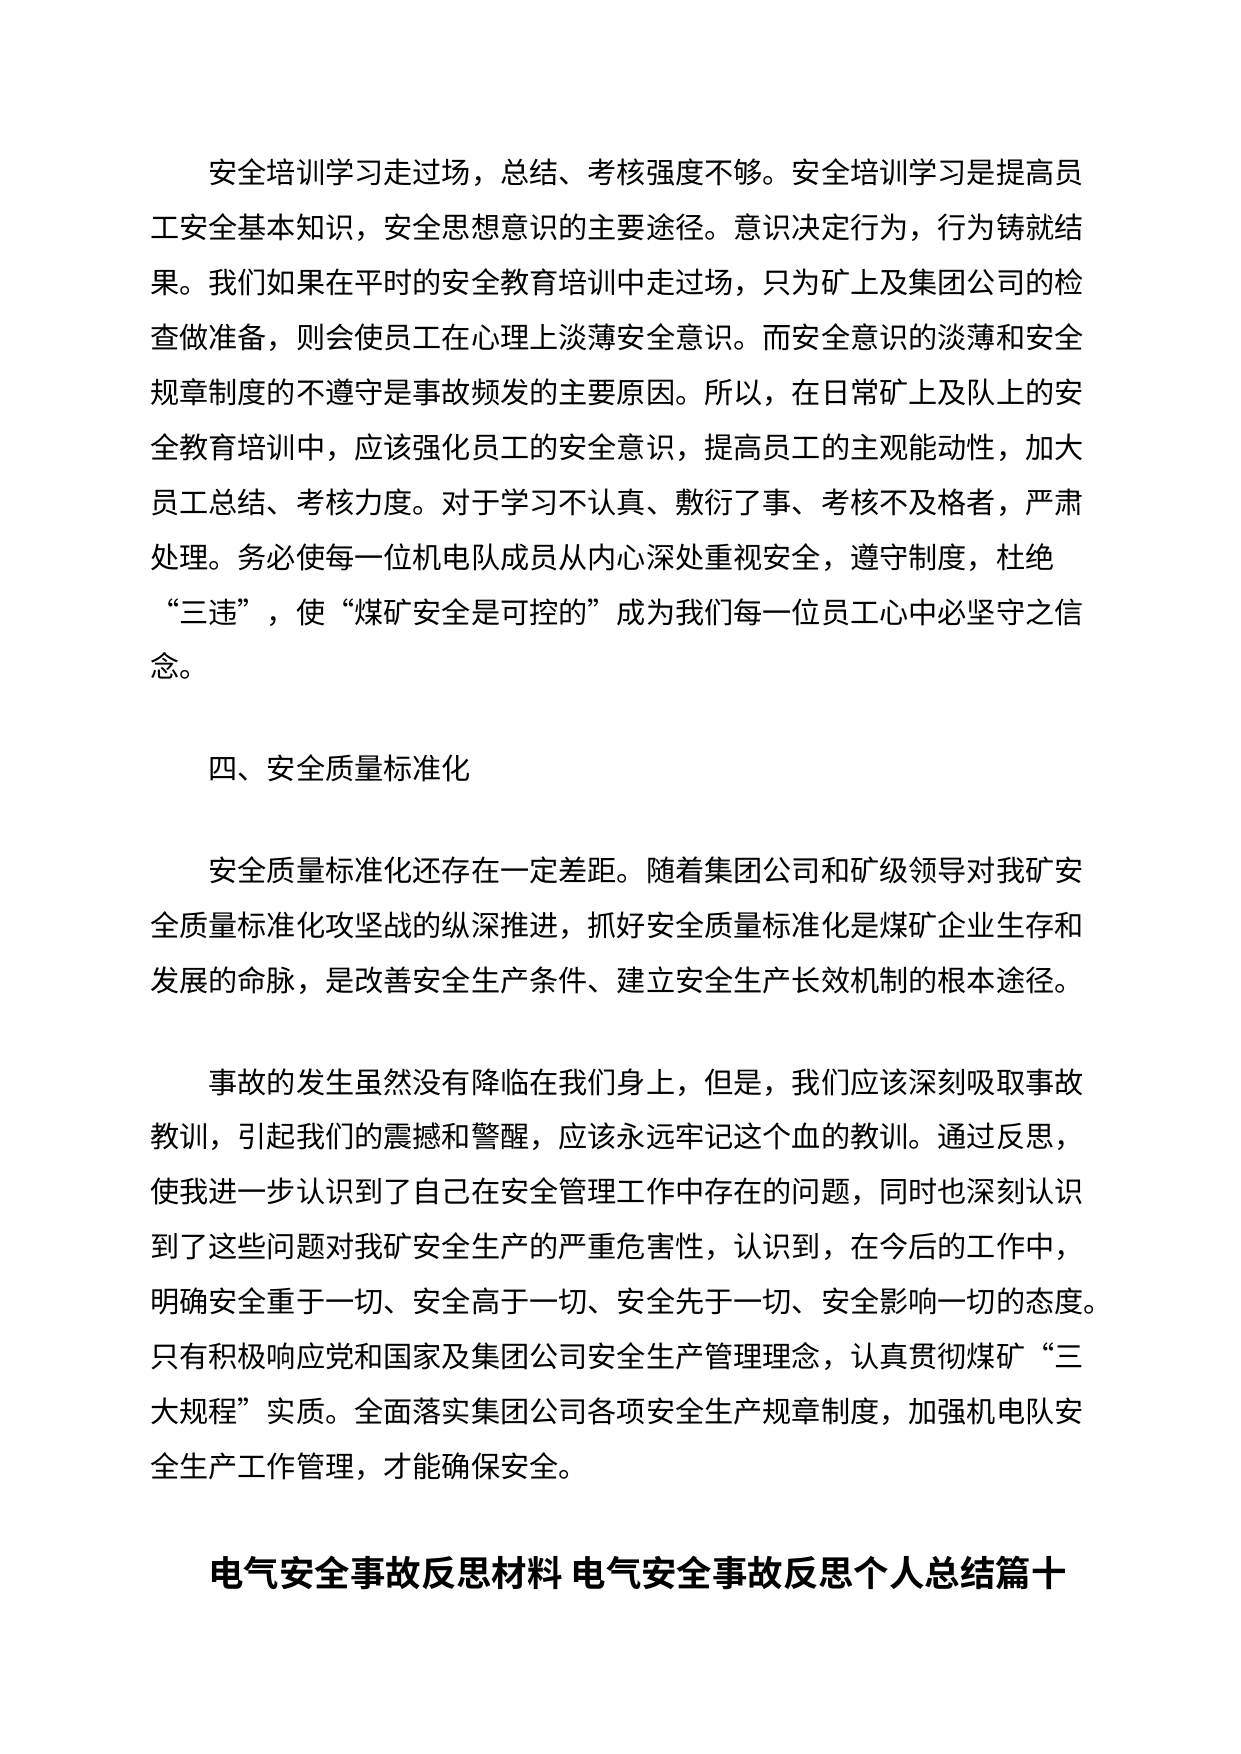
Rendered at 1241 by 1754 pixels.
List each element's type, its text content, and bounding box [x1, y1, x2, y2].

text 四、安全质量标准化 [150, 746, 1090, 788]
text 安全培训学习走过场，总结、考核强度不够。安全培训学习是提高员工安全基本知识，安全思想意识的主要途径。意识决定行为，行为铸就结果。我们如果在平时的安全教育培训中走过场，只为矿上及集团公司的检查做准备，则会使员工在心理上淡薄安全意识。而安全意识的淡薄和安全规章制度的不遵守是事故频发的主要原因。所以，在日常矿上及队上的安全教育培训中，应该强化员工的安全意识，提高员工的主观能动性，加大员工总结、考核力度。对于学习不认真、敷衍了事、考核不及格者，严肃处理。务必使每一位机电队成员从内心深处重视安全，遵守制度，杜绝“三违”，使“煤矿安全是可控的”成为我们每一位员工心中必坚守之信念。 [150, 150, 1090, 686]
text 安全质量标准化还存在一定差距。随着集团公司和矿级领导对我矿安全质量标准化攻坚战的纵深推进，抓好安全质量标准化是煤矿企业生存和发展的命脉，是改善安全生产条件、建立安全生产长效机制的根本途径。 [150, 848, 1090, 1000]
text 事故的发生虽然没有降临在我们身上，但是，我们应该深刻吸取事故教训，引起我们的震撼和警醒，应该永远牢记这个血的教训。通过反思，使我进一步认识到了自己在安全管理工作中存在的问题，同时也深刻认识到了这些问题对我矿安全生产的严重危害性，认识到，在今后的工作中，明确安全重于一切、安全高于一切、安全先于一切、安全影响一切的态度。只有积极响应党和国家及集团公司安全生产管理理念，认真贯彻煤矿“三大规程”实质。全面落实集团公司各项安全生产规章制度，加强机电队安全生产工作管理，才能确保安全。 [150, 1059, 1090, 1486]
text 电气安全事故反思材料 电气安全事故反思个人总结篇十 [150, 1545, 1090, 1596]
